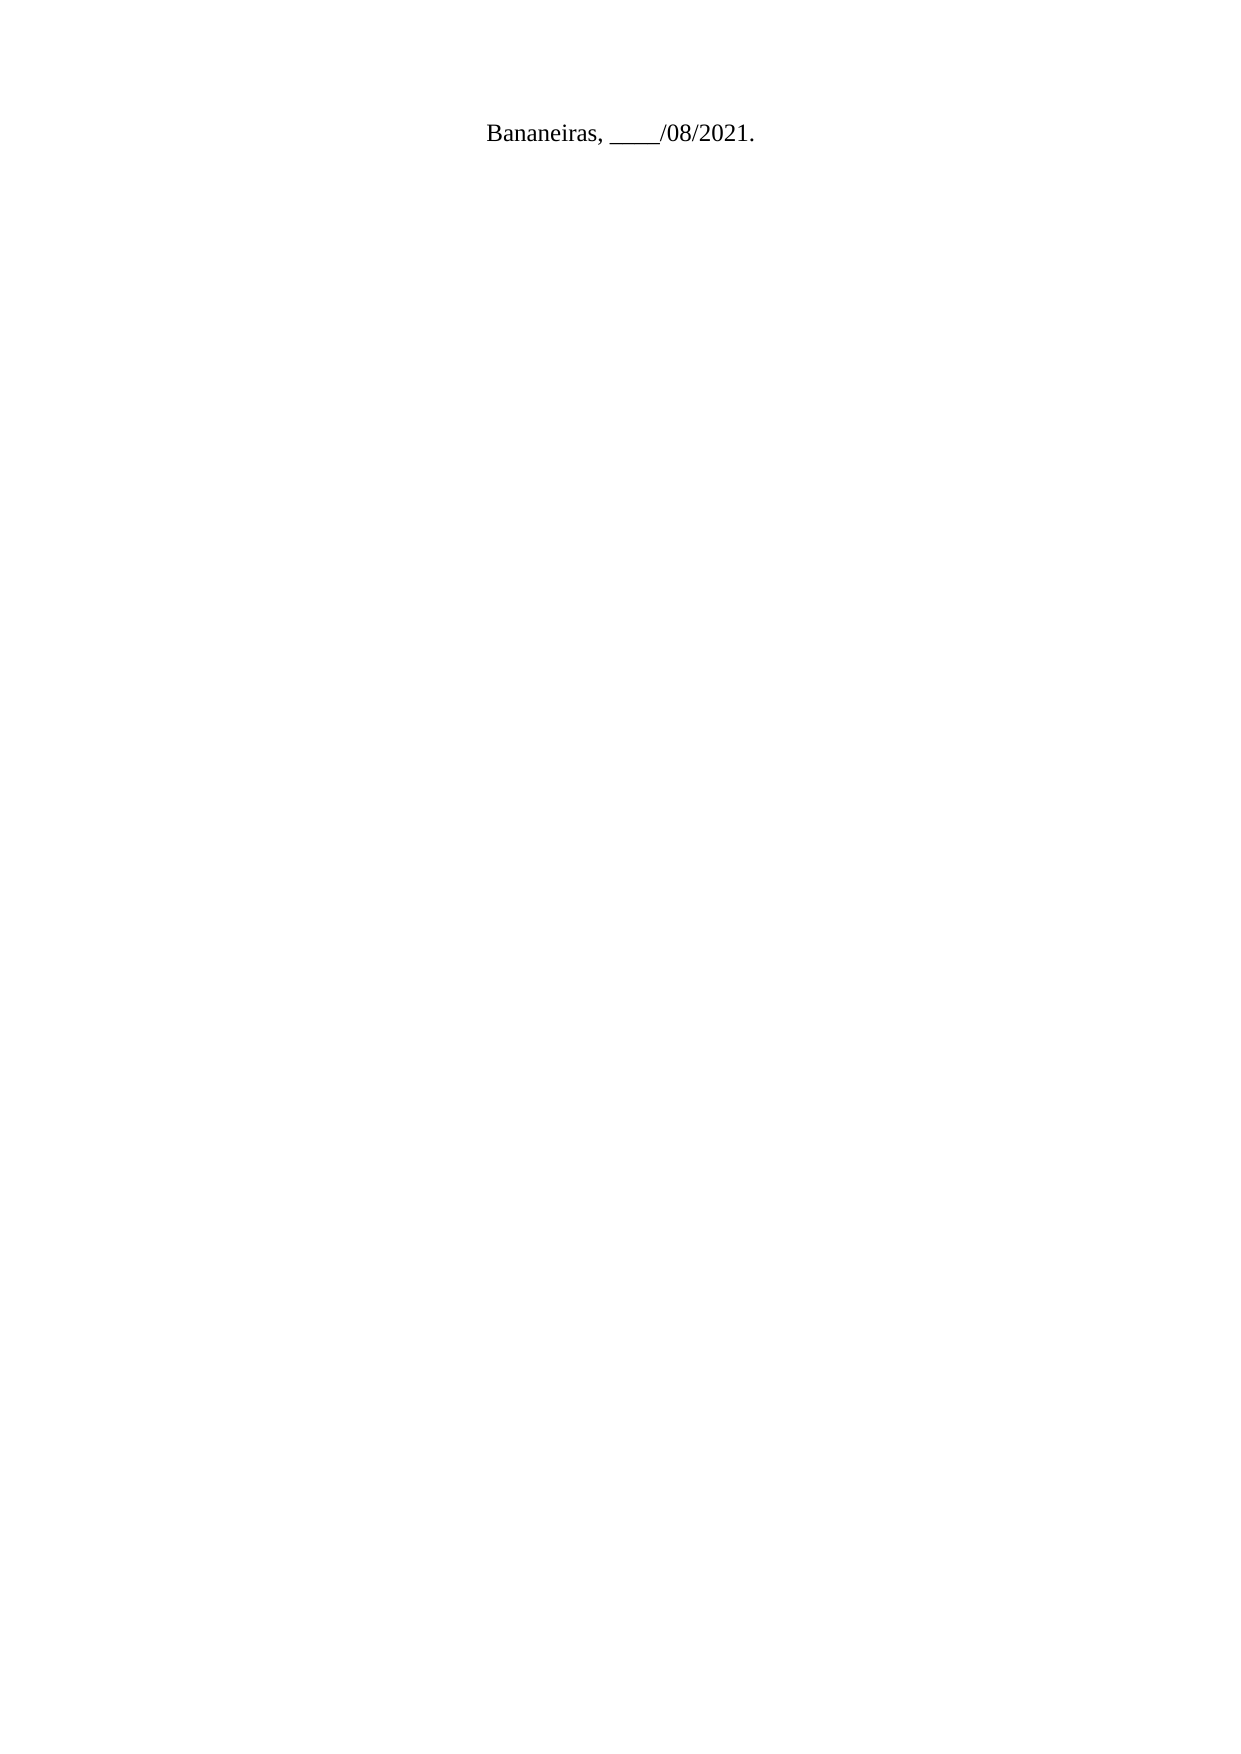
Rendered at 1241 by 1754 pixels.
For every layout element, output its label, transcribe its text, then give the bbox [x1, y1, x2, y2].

text Bananeiras, ____/08/2021. [118, 118, 1123, 147]
